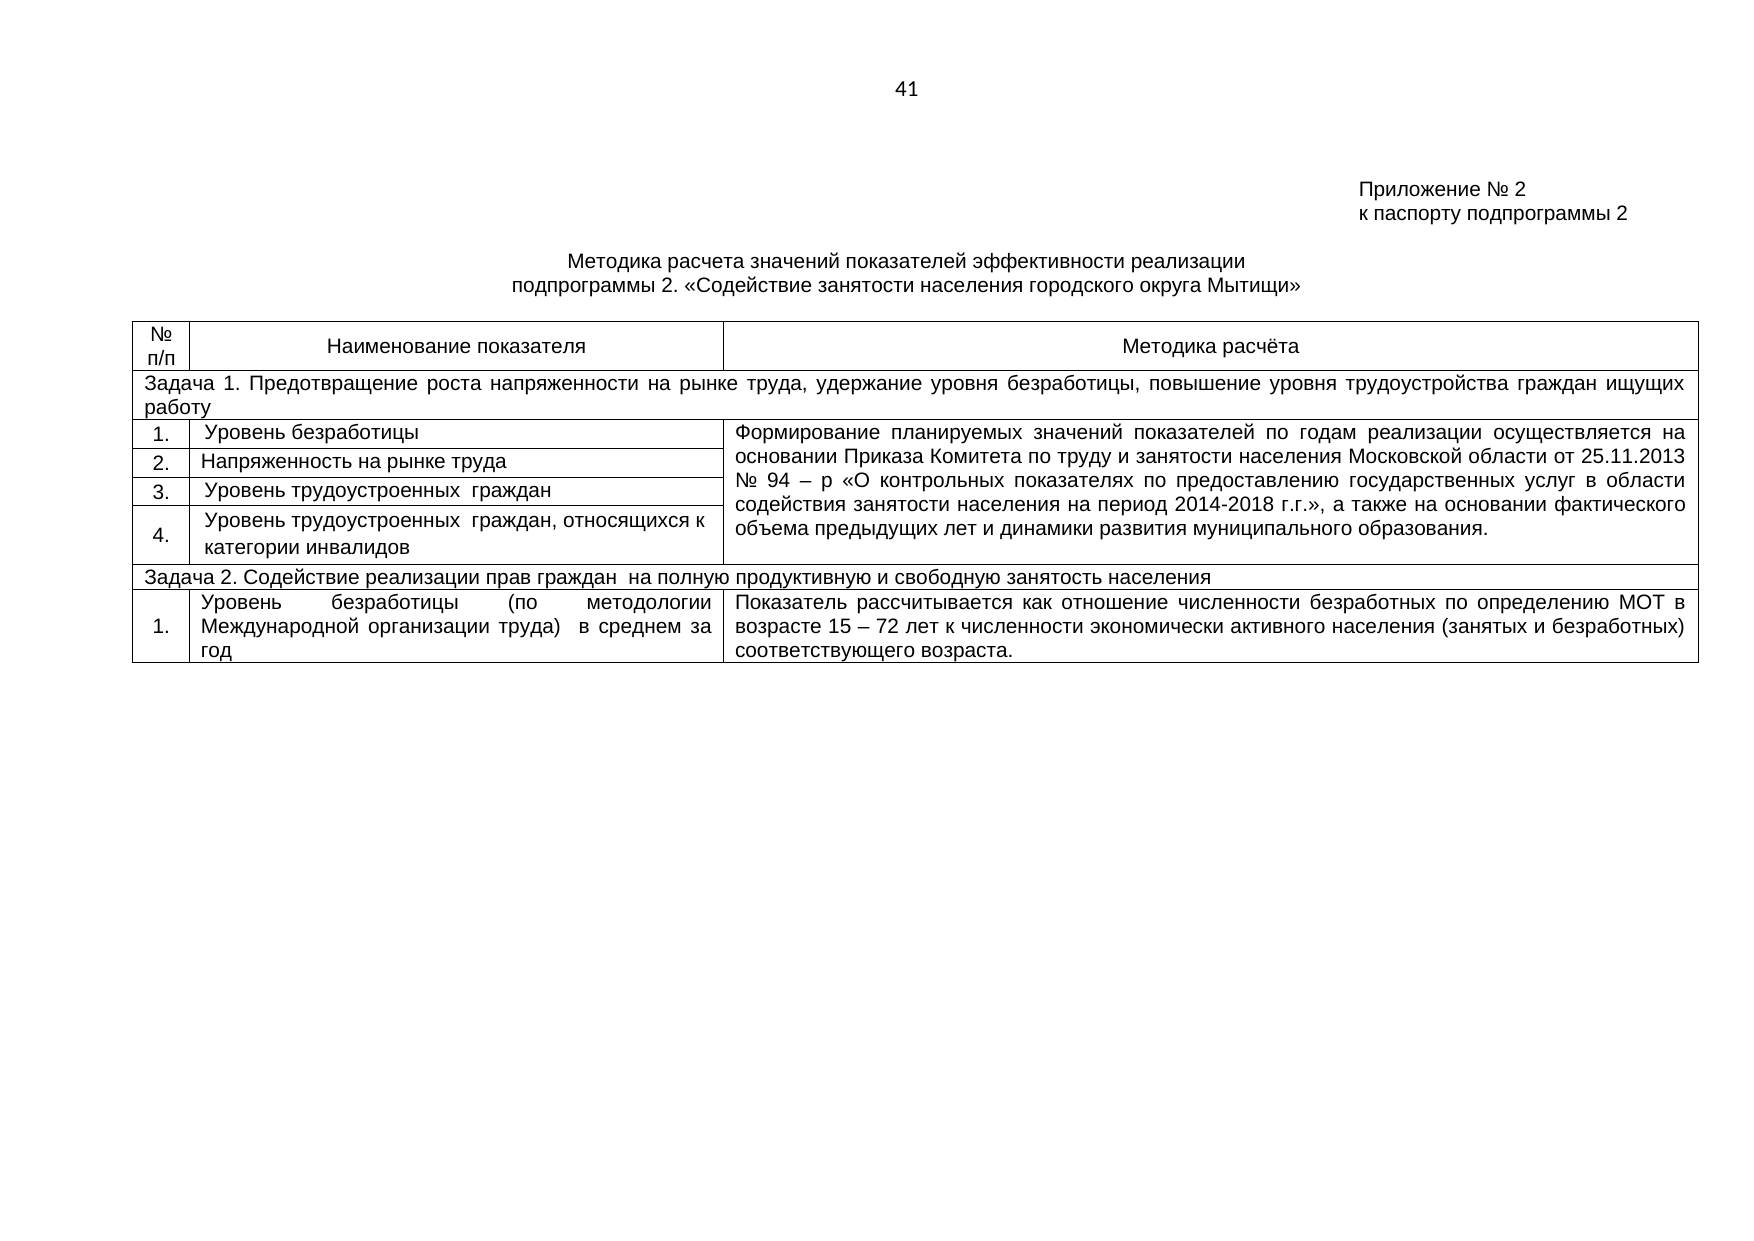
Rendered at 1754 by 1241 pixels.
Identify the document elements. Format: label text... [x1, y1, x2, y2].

table_cell 1. [133, 590, 189, 662]
text Методика расчета значений показателей эффективности реализации [118, 249, 1695, 273]
text к паспорту подпрограммы 2 [1358, 201, 1695, 225]
table_cell Уровень безработицы [190, 420, 723, 448]
table_cell Уровень безработицы (по методологии Международной организации труда) в среднем за год [190, 590, 723, 662]
table_cell Уровень трудоустроенных граждан [190, 478, 723, 505]
table_cell Задача 2. Содействие реализации прав граждан на полную продуктивную и свободную занятость населения [133, 565, 1698, 589]
table_cell 1. [133, 420, 189, 448]
table_cell Уровень трудоустроенных граждан, относящихся к категории инвалидов [190, 506, 723, 564]
table_header № п/п [133, 322, 189, 370]
table_header Методика расчёта [724, 322, 1698, 370]
table_cell Показатель рассчитывается как отношение численности безработных по определению МОТ в возрасте 15 – 72 лет к численности экономически активного населения (занятых и безработных) соответствующего возраста. [724, 590, 1698, 662]
text подпрограммы 2. «Содействие занятости населения городского округа Мытищи» [118, 273, 1695, 297]
text Приложение № 2 [1358, 177, 1695, 201]
table_cell Задача 1. Предотвращение роста напряженности на рынке труда, удержание уровня безработицы, повышение уровня трудоустройства граждан ищущих работу [133, 371, 1698, 419]
table_cell Напряженность на рынке труда [190, 449, 723, 477]
table_cell 4. [133, 506, 189, 564]
table_cell 2. [133, 449, 189, 477]
table_cell Формирование планируемых значений показателей по годам реализации осуществляется на основании Приказа Комитета по труду и занятости населения Московской области от 25.11.2013 № 94 – р «О контрольных показателях по предоставлению государственных услуг в области содействия занятости населения на период 2014-2018 г.г.», а также на основании фактического объема предыдущих лет и динамики развития муниципального образования. [724, 420, 1698, 564]
table_cell 3. [133, 478, 189, 505]
table_header Наименование показателя [190, 322, 723, 370]
